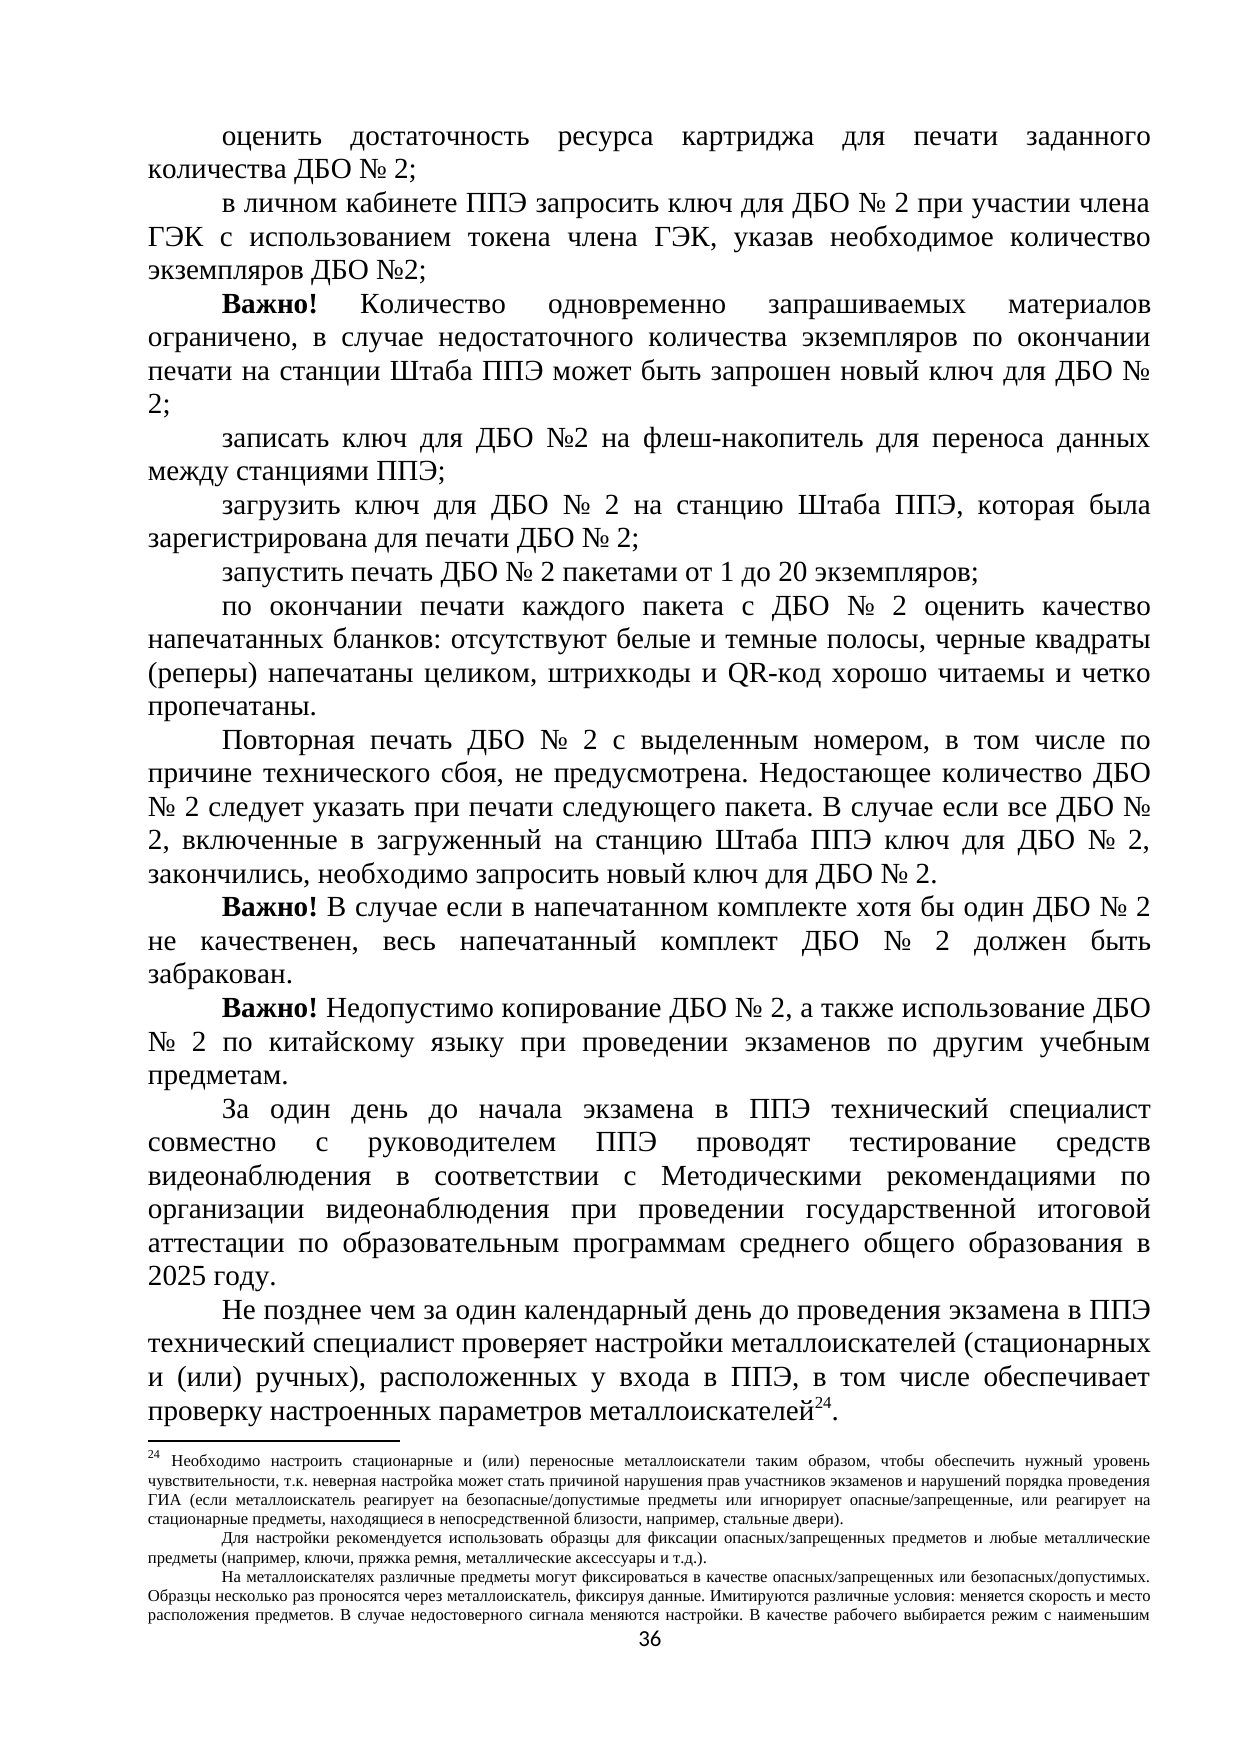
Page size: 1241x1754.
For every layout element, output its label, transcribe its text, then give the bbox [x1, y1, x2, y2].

text загрузить ключ для ДБО № 2 на станцию Штаба ППЭ, которая была зарегистрирована для печати ДБО № 2; [148, 487, 1152, 554]
text в личном кабинете ППЭ запросить ключ для ДБО № 2 при участии члена ГЭК с использованием токена члена ГЭК, указав необходимое количество экземпляров ДБО №2; [148, 185, 1152, 286]
text по окончании печати каждого пакета с ДБО № 2 оценить качество напечатанных бланков: отсутствуют белые и темные полосы, черные квадраты (реперы) напечатаны целиком, штрихкоды и QR-код хорошо читаемы и четко пропечатаны. [148, 588, 1152, 722]
text За один день до начала экзамена в ППЭ технический специалист совместно с руководителем ППЭ проводят тестирование средств видеонаблюдения в соответствии с Методическими рекомендациями по организации видеонаблюдения при проведении государственной итоговой аттестации по образовательным программам среднего общего образования в 2025 году. [148, 1091, 1152, 1292]
text Важно! Количество одновременно запрашиваемых материалов ограничено, в случае недостаточного количества экземпляров по окончании печати на станции Штаба ППЭ может быть запрошен новый ключ для ДБО № 2; [148, 286, 1152, 420]
text записать ключ для ДБО №2 на флеш-накопитель для переноса данных между станциями ППЭ; [148, 420, 1152, 487]
text оценить достаточность ресурса картриджа для печати заданного количества ДБО № 2; [148, 118, 1152, 185]
text Важно! Недопустимо копирование ДБО № 2, а также использование ДБО № 2 по китайскому языку при проведении экзаменов по другим учебным предметам. [148, 990, 1152, 1091]
text запустить печать ДБО № 2 пакетами от 1 до 20 экземпляров; [148, 554, 1152, 588]
text Важно! В случае если в напечатанном комплекте хотя бы один ДБО № 2 не качественен, весь напечатанный комплект ДБО № 2 должен быть забракован. [148, 889, 1152, 990]
text Не позднее чем за один календарный день до проведения экзамена в ППЭ технический специалист проверяет настройки металлоискателей (стационарных и (или) ручных), расположенных у входа в ППЭ, в том числе обеспечивает проверку настроенных параметров металлоискателей. [148, 1292, 1152, 1426]
text Повторная печать ДБО № 2 с выделенным номером, в том числе по причине технического сбоя, не предусмотрена. Недостающее количество ДБО № 2 следует указать при печати следующего пакета. В случае если все ДБО № 2, включенные в загруженный на станцию Штаба ППЭ ключ для ДБО № 2, закончились, необходимо запросить новый ключ для ДБО № 2. [148, 722, 1152, 889]
